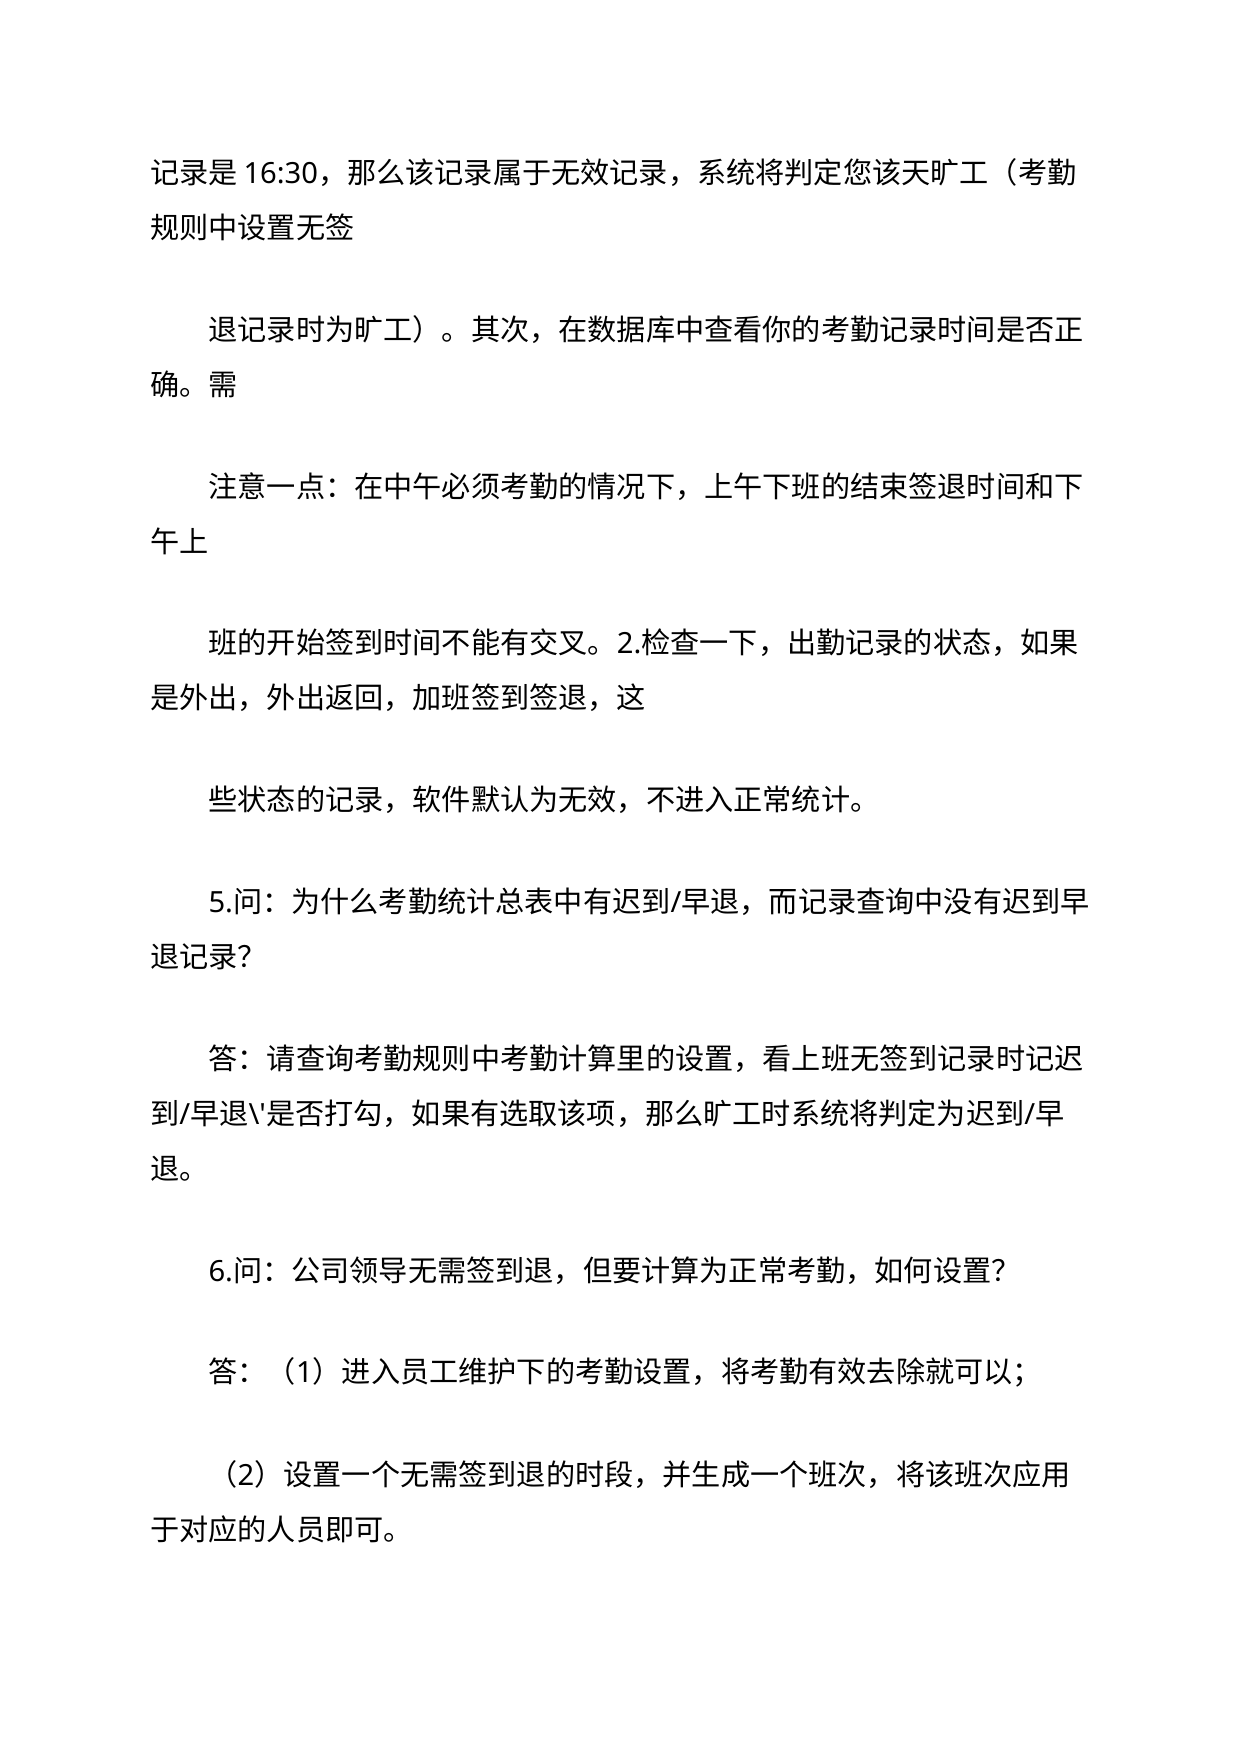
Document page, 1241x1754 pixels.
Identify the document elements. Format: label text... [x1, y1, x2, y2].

text 5.问：为什么考勤统计总表中有迟到/早退，而记录查询中没有迟到早退记录？ [150, 879, 1090, 976]
text 注意一点：在中午必须考勤的情况下，上午下班的结束签退时间和下午上 [150, 463, 1090, 561]
text 班的开始签到时间不能有交叉。2.检查一下，出勤记录的状态，如果是外出，外出返回，加班签到签退，这 [150, 620, 1090, 717]
text 些状态的记录，软件默认为无效，不进入正常统计。 [150, 777, 1090, 819]
text 答：（1）进入员工维护下的考勤设置，将考勤有效去除就可以； [150, 1349, 1090, 1391]
text （2）设置一个无需签到退的时段，并生成一个班次，将该班次应用于对应的人员即可。 [150, 1451, 1090, 1548]
text 答：请查询考勤规则中考勤计算里的设置，看上班无签到记录时记迟到/早退\'是否打勾，如果有选取该项，那么旷工时系统将判定为迟到/早退。 [150, 1035, 1090, 1188]
text 退记录时为旷工）。其次，在数据库中查看你的考勤记录时间是否正确。需 [150, 307, 1090, 404]
text 6.问：公司领导无需签到退，但要计算为正常考勤，如何设置？ [150, 1247, 1090, 1289]
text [150, 150, 1090, 247]
